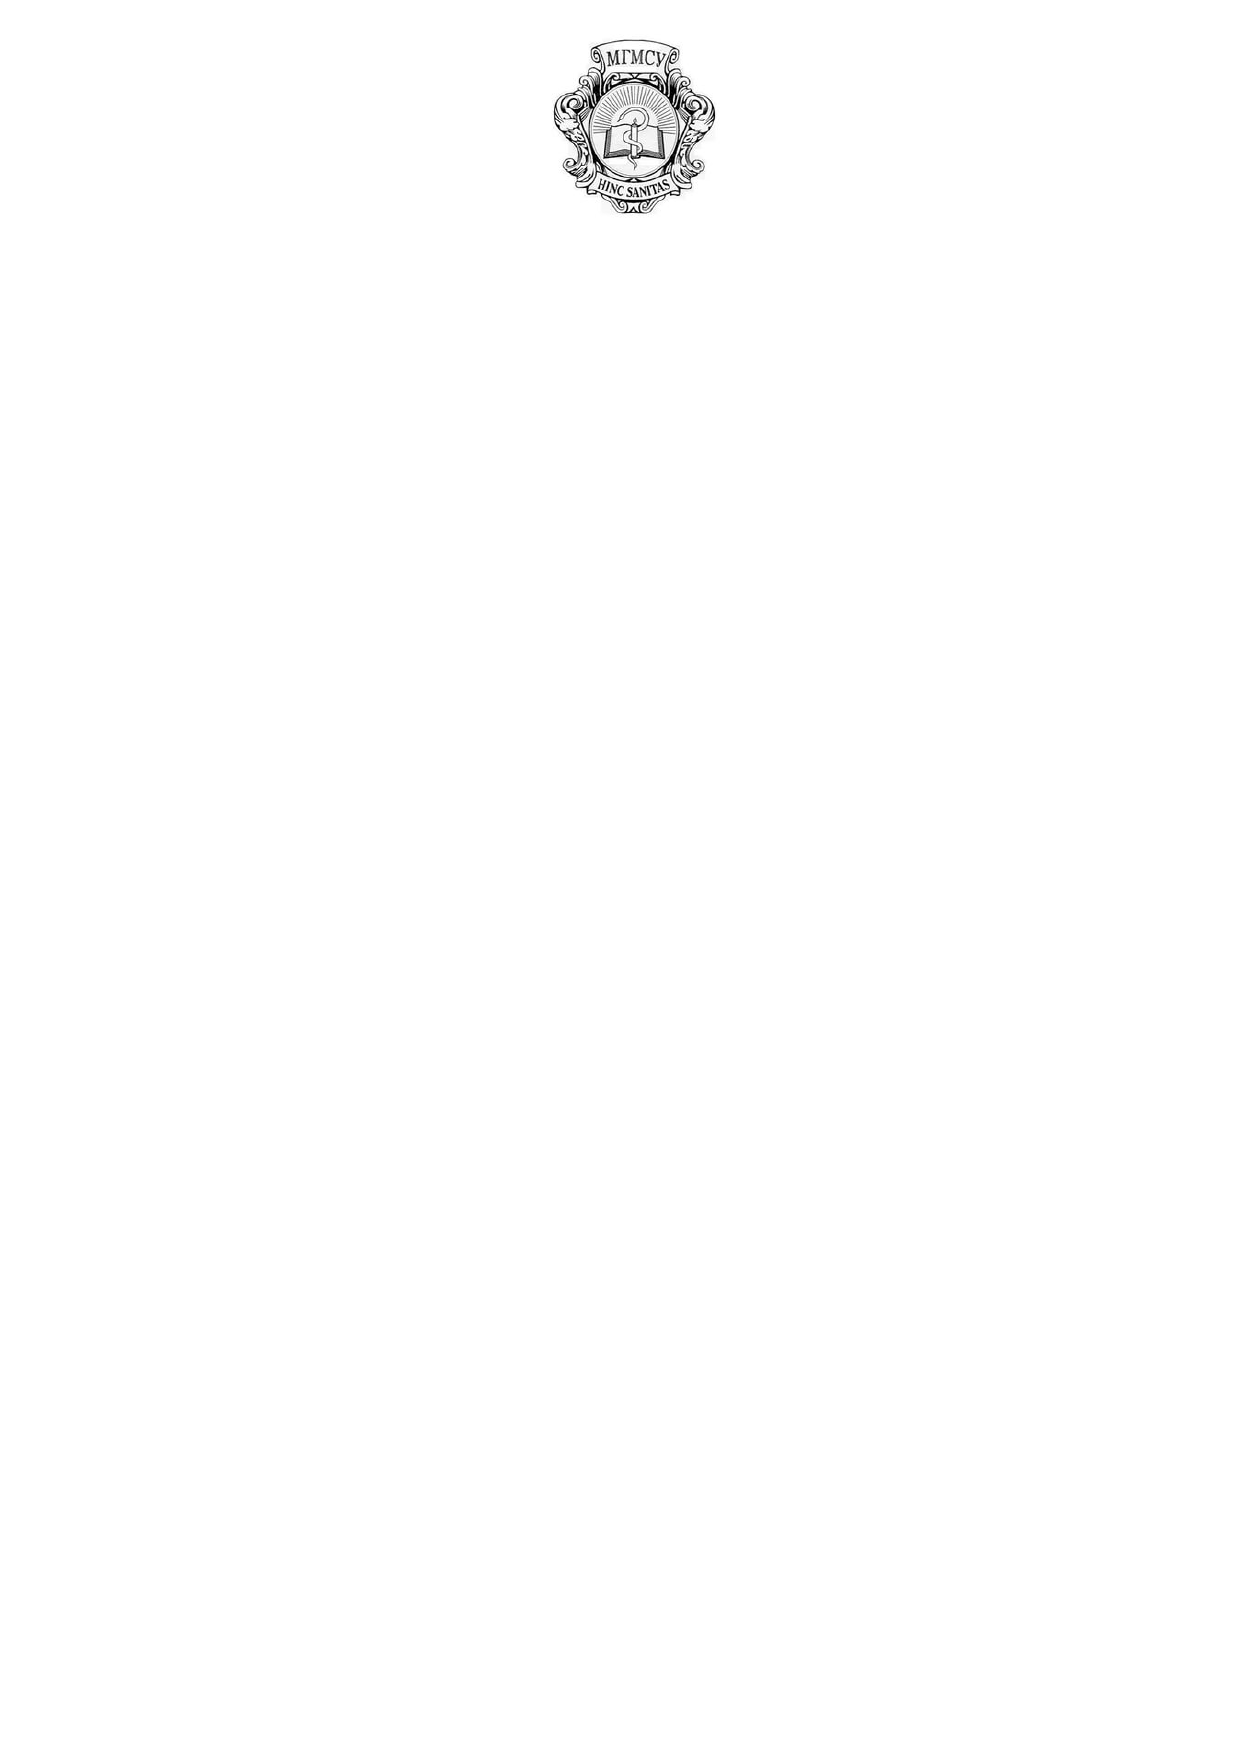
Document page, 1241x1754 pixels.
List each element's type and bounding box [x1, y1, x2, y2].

picture [543, 26, 727, 224]
